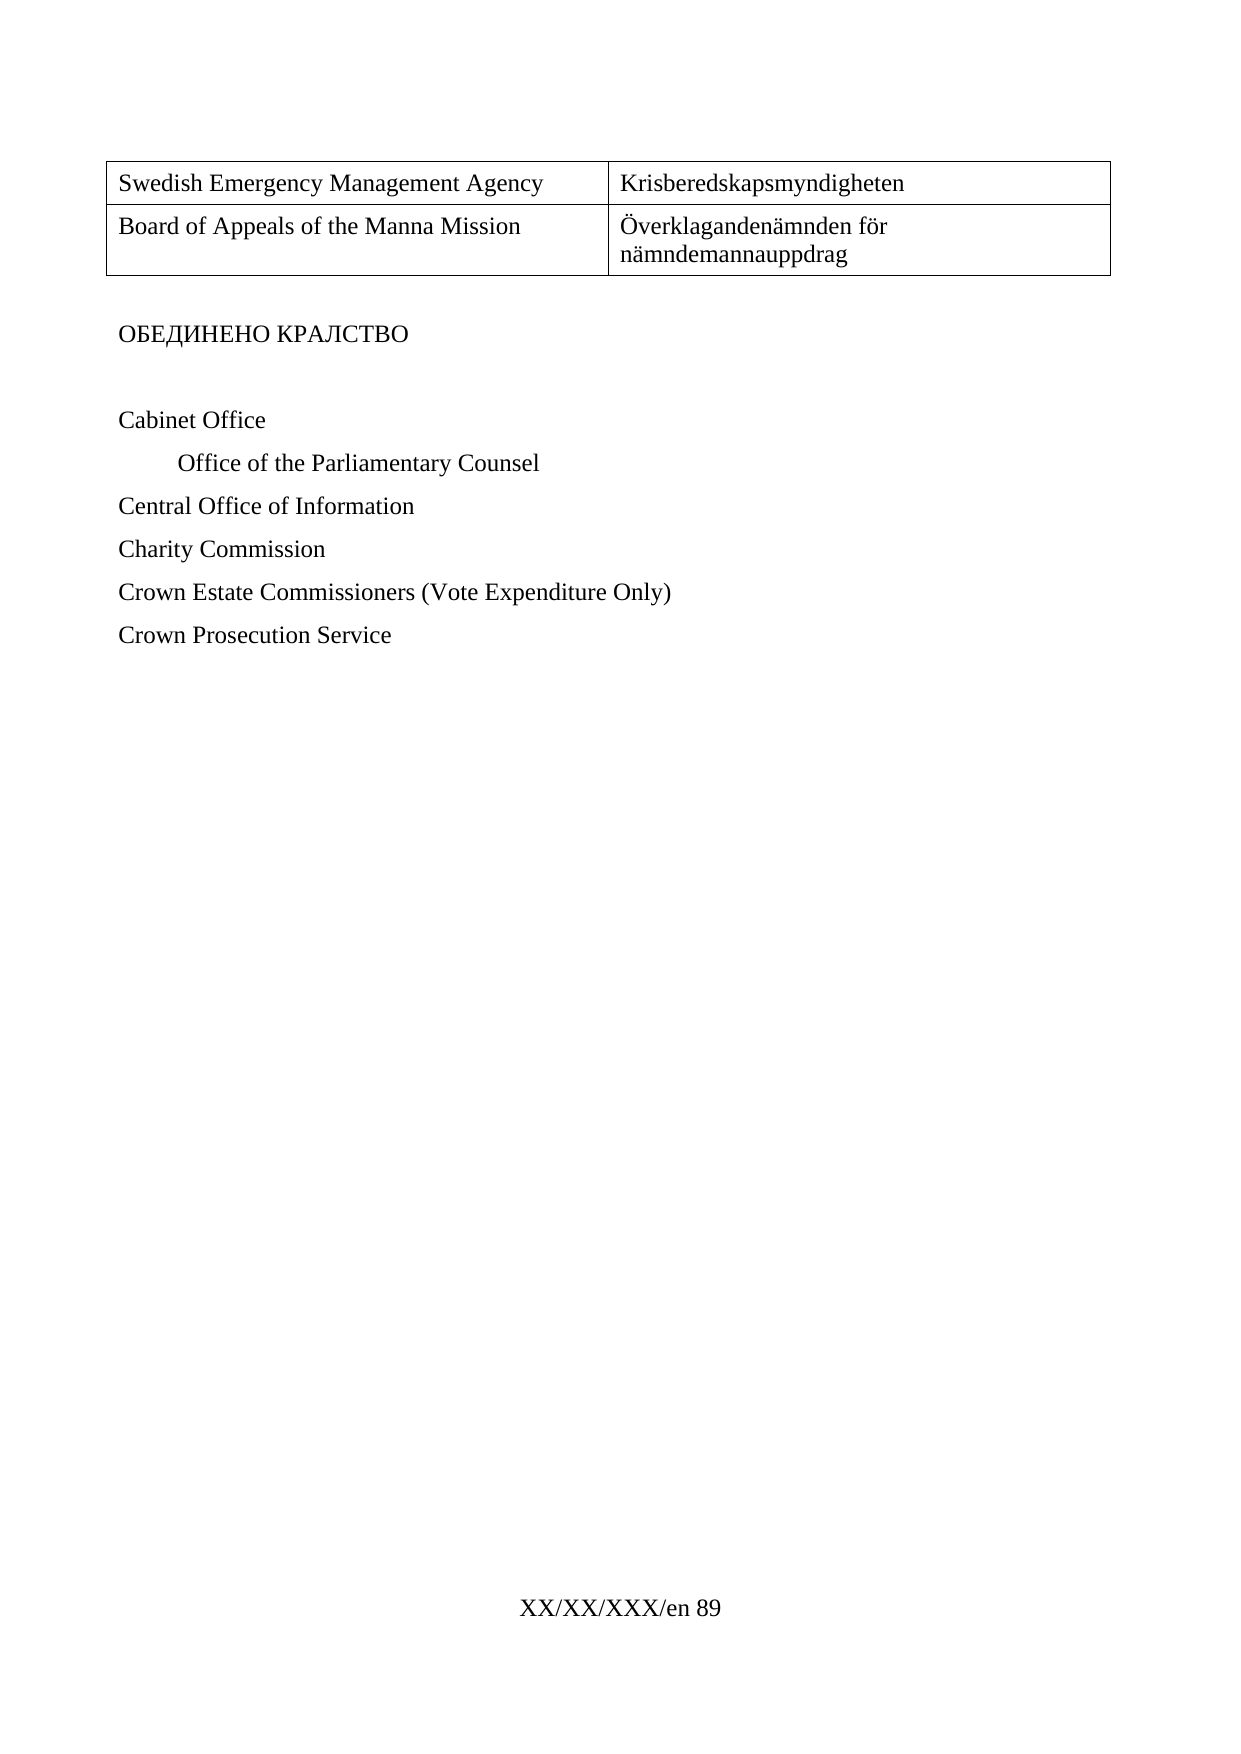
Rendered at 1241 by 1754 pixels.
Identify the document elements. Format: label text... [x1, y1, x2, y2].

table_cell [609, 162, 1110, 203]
text ОБЕДИНЕНО КРАЛСТВО [118, 319, 1122, 347]
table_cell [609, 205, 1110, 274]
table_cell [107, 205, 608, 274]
text Central Office of Information [118, 491, 1122, 520]
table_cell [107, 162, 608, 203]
text Cabinet Office [118, 405, 1122, 434]
text Charity Commission [118, 534, 1122, 563]
text Crown Prosecution Service [118, 621, 1122, 649]
text Office of the Parliamentary Counsel [177, 448, 1122, 477]
text Crown Estate Commissioners (Vote Expenditure Only) [118, 577, 1122, 606]
